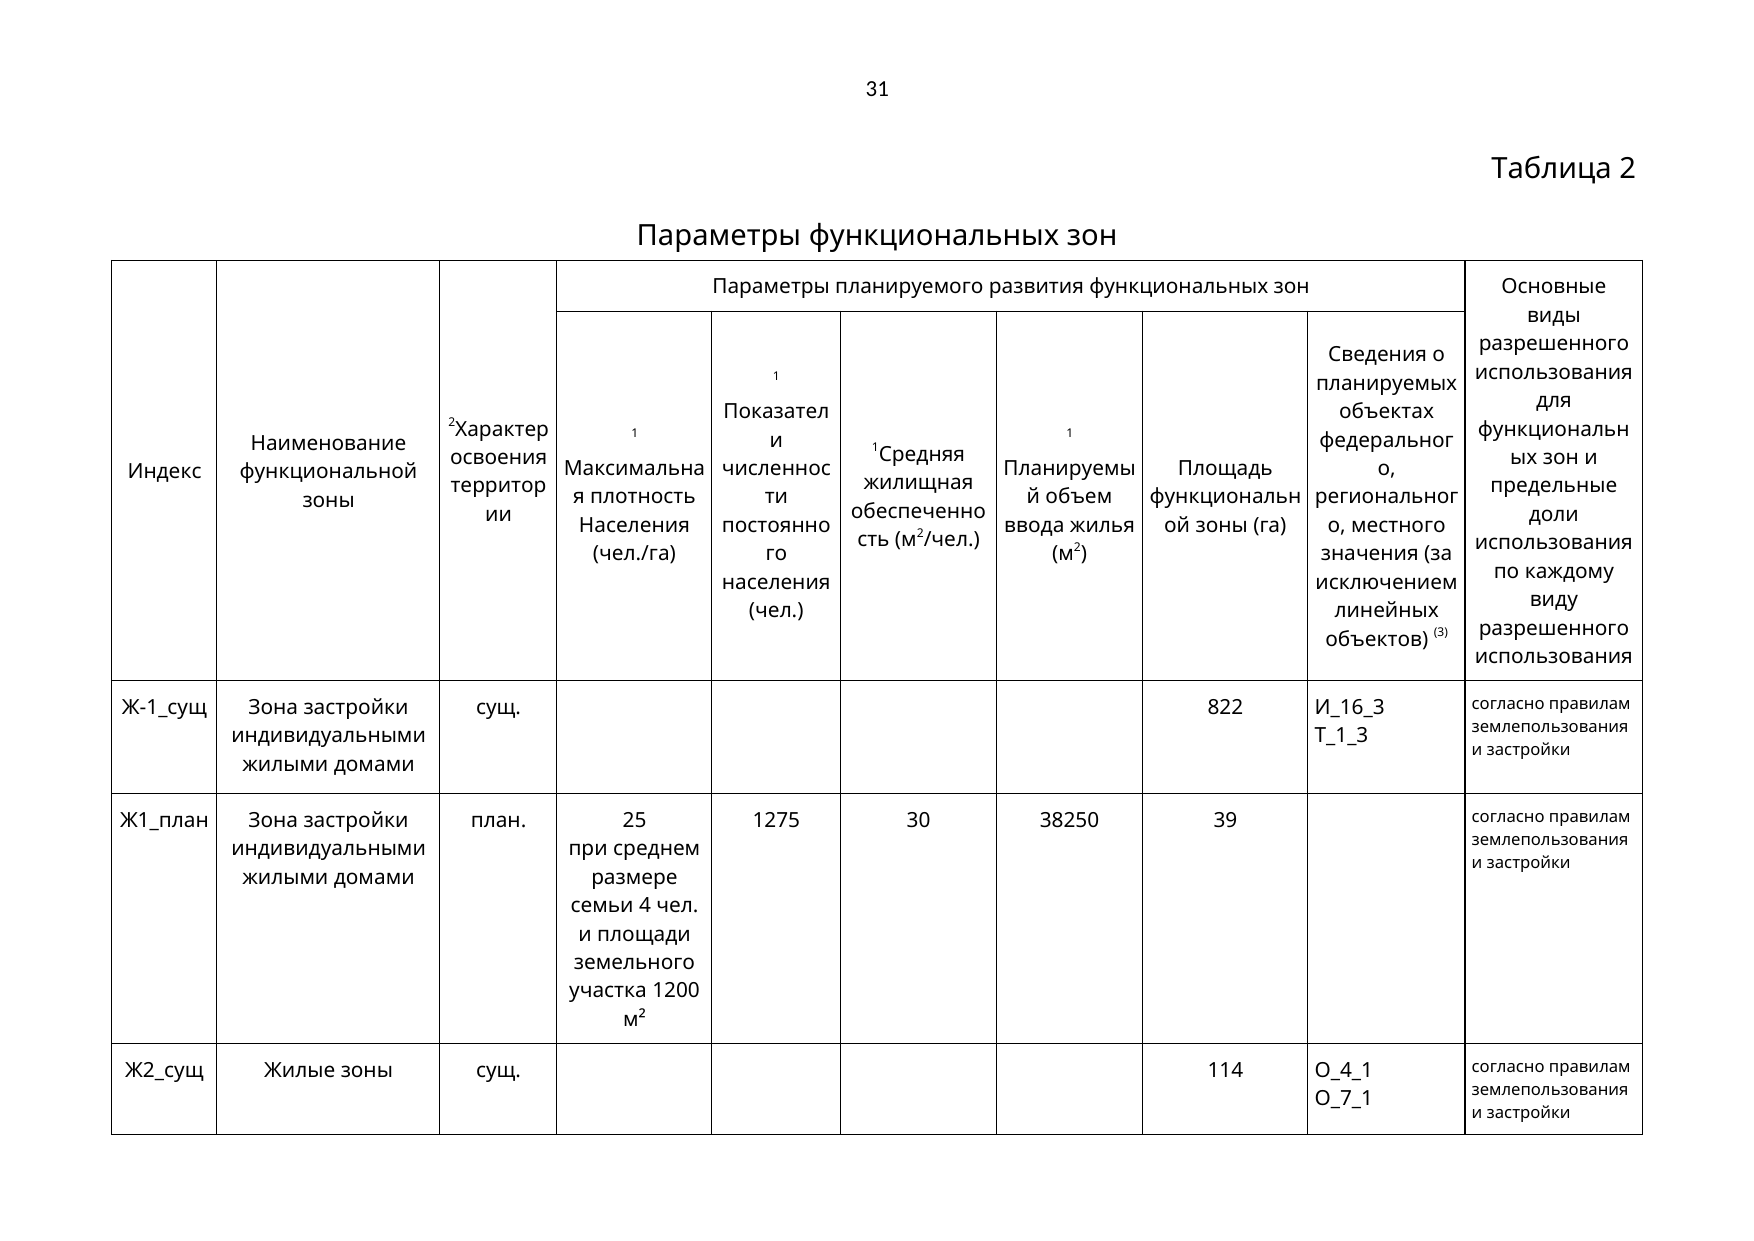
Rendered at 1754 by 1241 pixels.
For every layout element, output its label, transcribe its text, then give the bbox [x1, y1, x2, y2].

table_cell 38250 [997, 794, 1142, 1043]
table_cell [841, 681, 996, 793]
table_cell 1275 [712, 794, 840, 1043]
table_header Наименование функциональной зоны [217, 261, 439, 680]
table_header Параметры планируемого развития функциональных зон [557, 261, 1464, 311]
table_cell 1Показатели численности постоянного населения (чел.) [712, 312, 840, 680]
table_cell Ж-1_сущ [112, 681, 216, 793]
table_cell Сведения о планируемых объектах федерального, регионального, местного значения (за исключением линейных объектов) (3) [1308, 312, 1464, 680]
table_cell 39 [1143, 794, 1307, 1043]
table_cell [712, 681, 840, 793]
table_cell 1Средняя жилищная обеспеченность (м2/чел.) [841, 312, 996, 680]
table_cell сущ. [440, 681, 556, 793]
table_cell Зона застройки индивидуальными жилыми домами [217, 794, 439, 1043]
table_header Индекс [112, 261, 216, 680]
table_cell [1466, 1044, 1642, 1133]
table_cell 822 [1143, 681, 1307, 793]
table_cell [997, 681, 1142, 793]
table_cell план. [440, 794, 556, 1043]
text Таблица 2 [118, 148, 1636, 187]
table_cell Жилые зоны [217, 1044, 439, 1133]
table_cell [1308, 794, 1464, 1043]
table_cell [1466, 794, 1642, 1043]
table_cell согласно правилам землепользования и застройки [1466, 681, 1642, 793]
table_cell И_16_3 Т_1_3 [1308, 681, 1464, 793]
table_cell [997, 1044, 1142, 1133]
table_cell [1308, 1044, 1464, 1133]
table_cell 114 [1143, 1044, 1307, 1133]
table_cell 30 [841, 794, 996, 1043]
table_cell [712, 1044, 840, 1133]
table_cell 1Максимальная плотность Населения (чел./га) [557, 312, 711, 680]
table_cell Зона застройки индивидуальными жилыми домами [217, 681, 439, 793]
table_header Основные виды разрешенного использования для функциональных зон и предельные доли использования по каждому виду разрешенного использования [1466, 261, 1642, 680]
table_cell [841, 1044, 996, 1133]
table_cell сущ. [440, 1044, 556, 1133]
text Параметры функциональных зон [118, 214, 1636, 254]
table_cell 25 при среднем размере семьи 4 чел. и площади земельного участка 1200 м² [557, 794, 711, 1043]
table_cell 1Планируемый объем ввода жилья (м2) [997, 312, 1142, 680]
table_cell [557, 681, 711, 793]
table_cell Ж2_сущ [112, 1044, 216, 1133]
table_cell Площадь функциональной зоны (га) [1143, 312, 1307, 680]
table_cell Ж1_план [112, 794, 216, 1043]
table_header 2Характер освоения территории [440, 261, 556, 680]
table_cell [557, 1044, 711, 1133]
